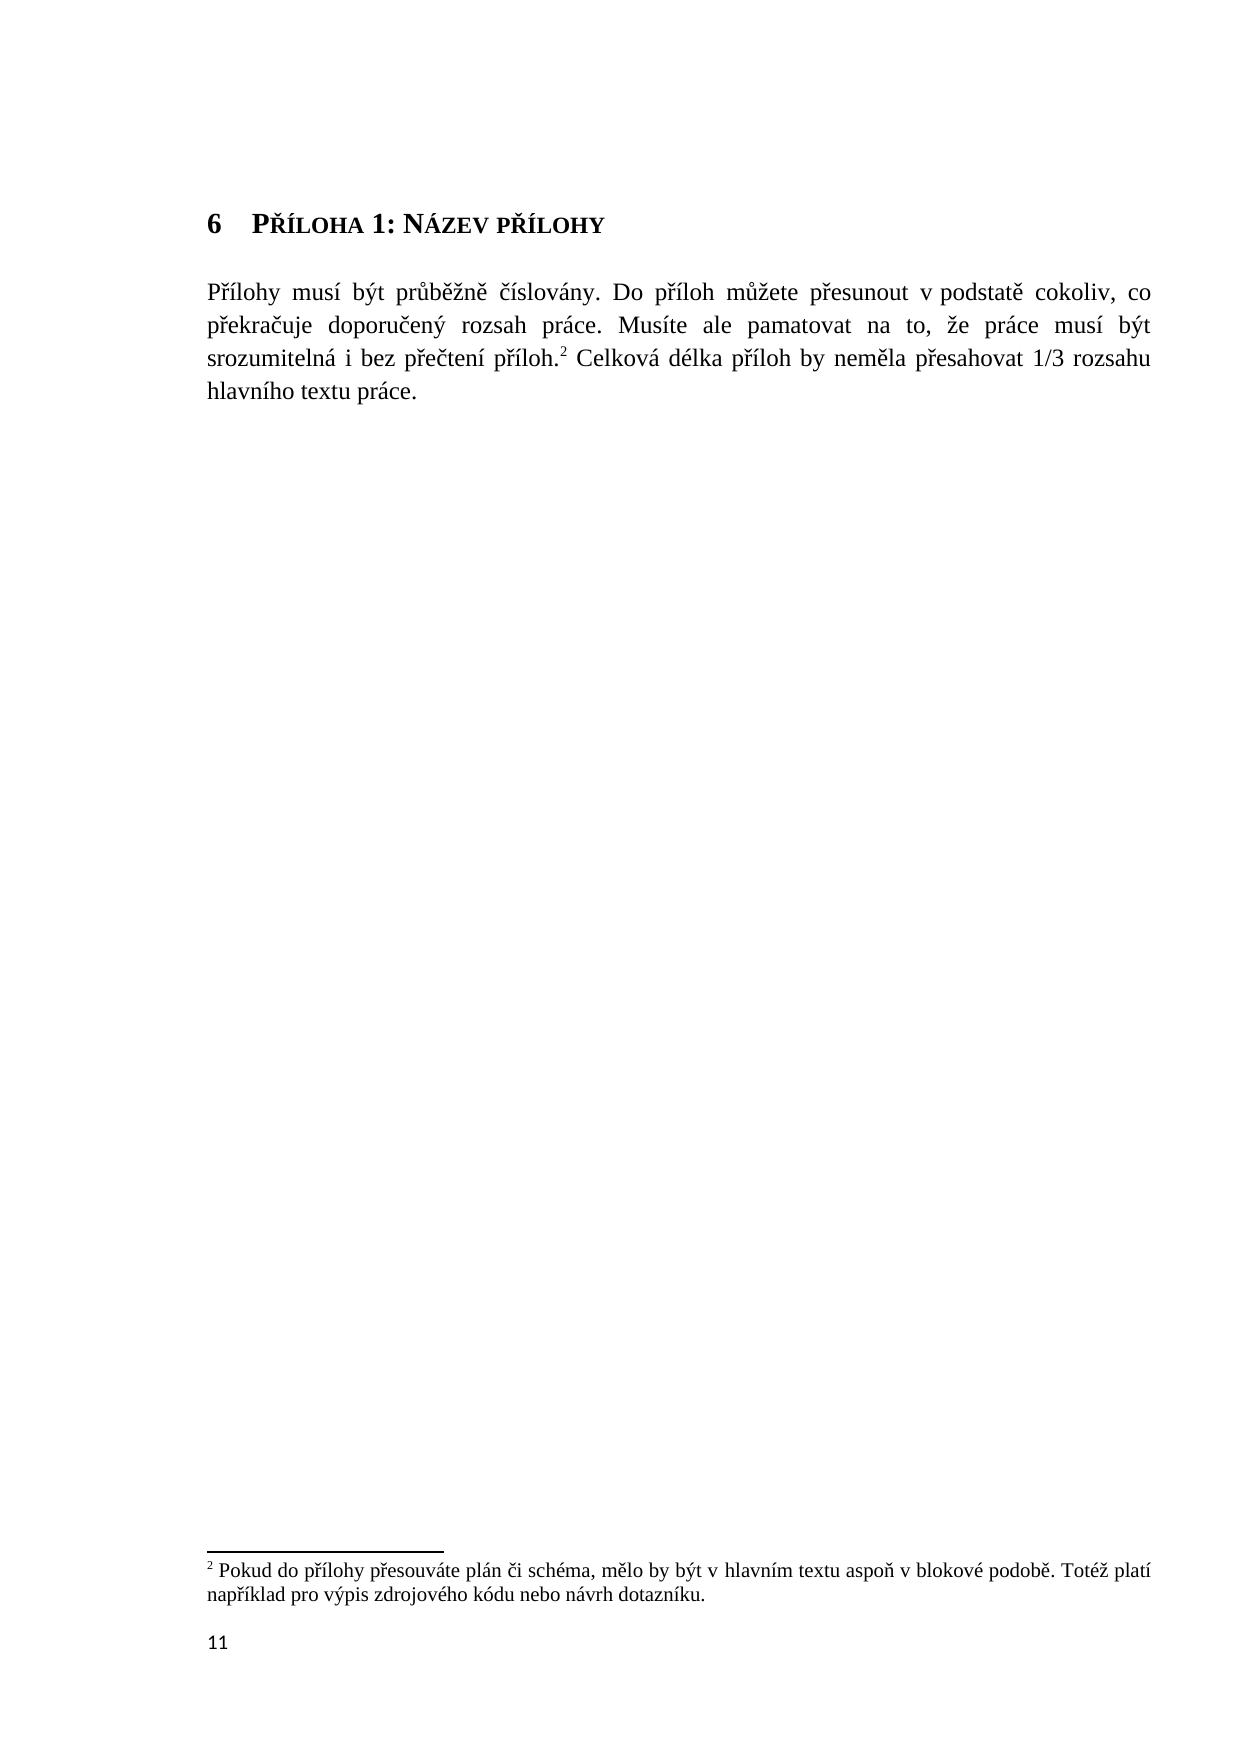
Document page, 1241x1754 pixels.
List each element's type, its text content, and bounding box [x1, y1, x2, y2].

subtitle Příloha 1: Název přílohy [207, 206, 1152, 239]
text Přílohy musí být průběžně číslovány. Do příloh můžete přesunout v podstatě cokoliv, co překračuje doporučený rozsah práce. Musíte ale pamatovat na to, že práce musí být srozumitelná i bez přečtení příloh. Celková délka příloh by neměla přesahovat 1/3 rozsahu hlavního textu práce. [207, 277, 1152, 404]
